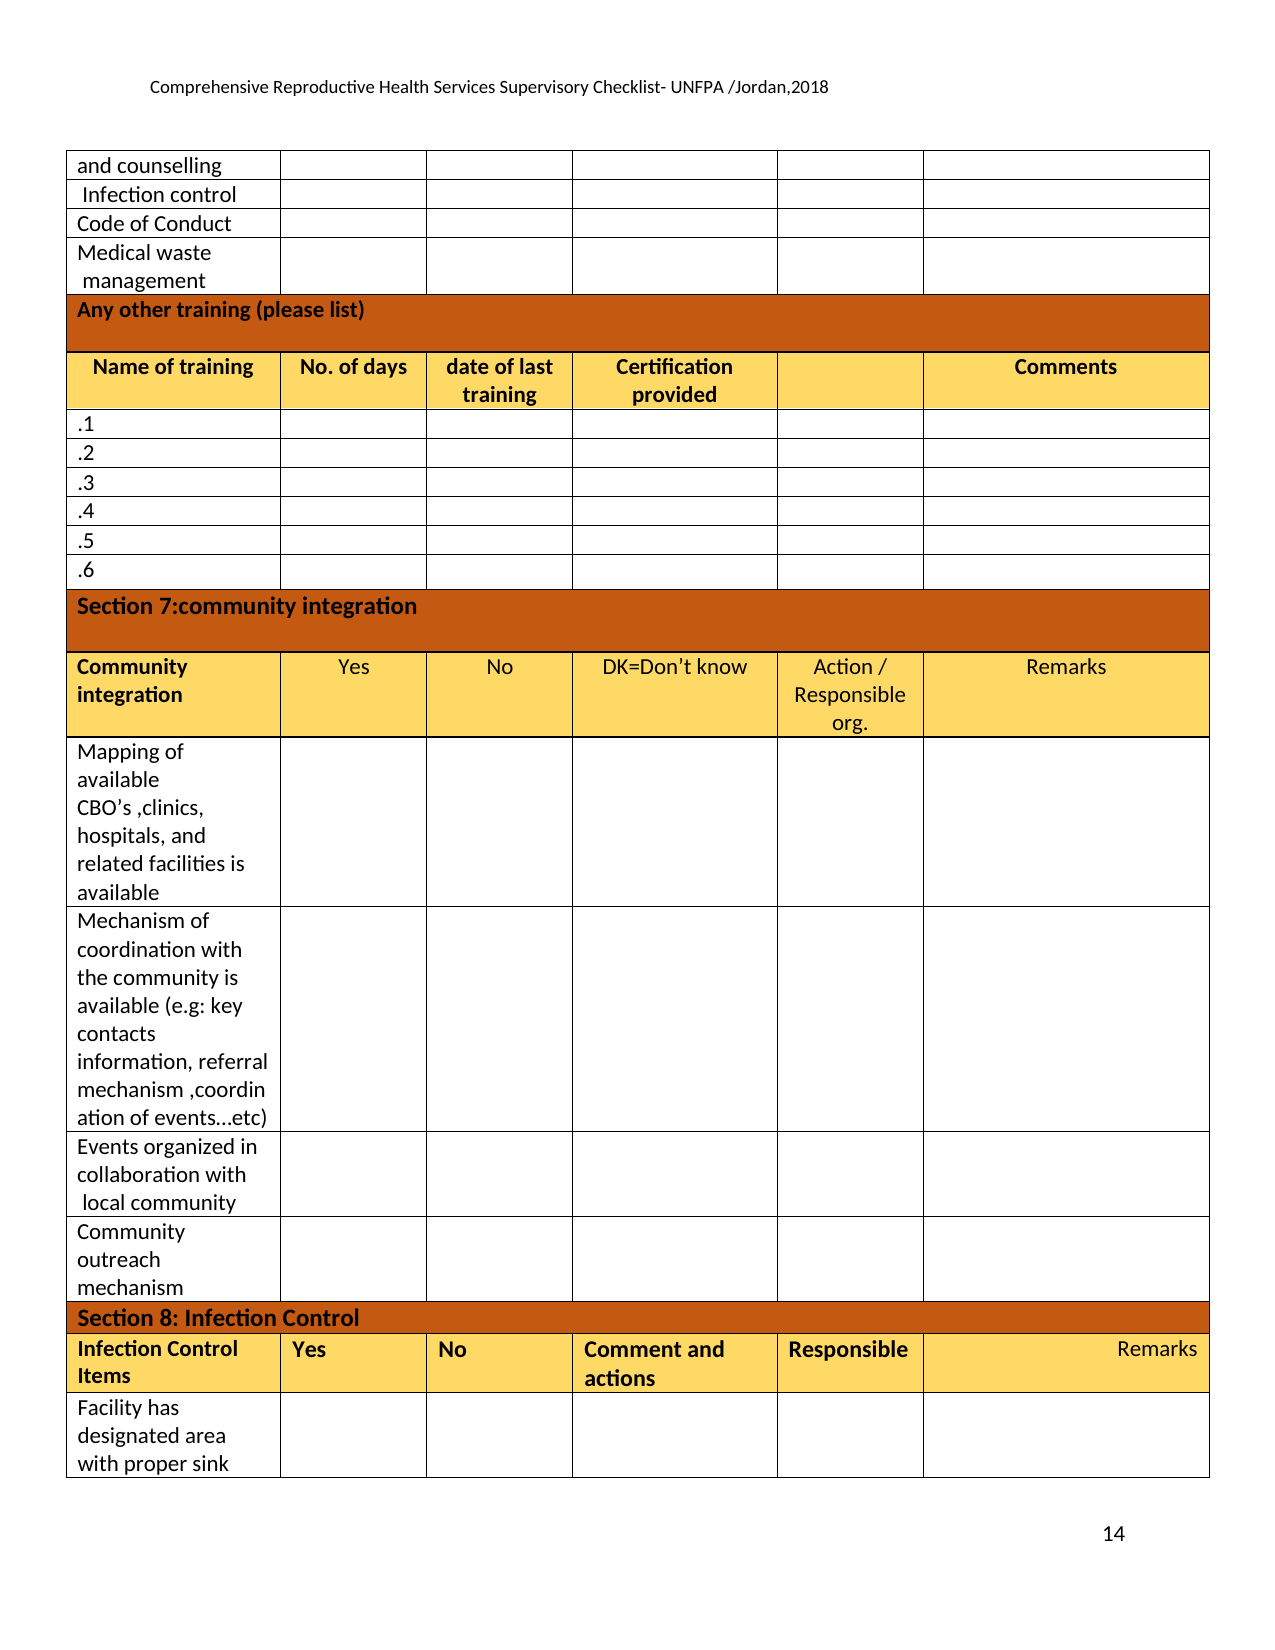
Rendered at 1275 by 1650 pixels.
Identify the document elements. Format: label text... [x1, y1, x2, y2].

table_cell Any other training (please list) [67, 295, 1209, 351]
table_cell [573, 1132, 777, 1216]
table_cell [778, 151, 923, 179]
table_cell [924, 439, 1209, 467]
table_cell [427, 497, 572, 525]
table_cell 5. [67, 526, 280, 554]
table_cell [924, 1217, 1209, 1301]
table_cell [67, 151, 280, 179]
table_cell [573, 238, 777, 294]
table_cell [281, 526, 426, 554]
table_cell [573, 209, 777, 237]
table_cell Remarks [924, 653, 1209, 736]
table_cell [778, 907, 923, 1131]
table_cell No [427, 1334, 572, 1392]
table_cell [778, 738, 923, 906]
table_cell Comment and actions [573, 1334, 777, 1392]
table_cell [281, 907, 426, 1131]
table_cell Yes [281, 1334, 426, 1392]
table_cell [281, 497, 426, 525]
table_cell [281, 180, 426, 208]
table_cell [924, 468, 1209, 496]
table_cell [778, 353, 923, 408]
table_cell date of last training [427, 353, 572, 408]
table_cell 4. [67, 497, 280, 525]
table_cell [281, 439, 426, 467]
table_cell [924, 907, 1209, 1131]
table_cell [281, 1132, 426, 1216]
table_cell Action / Responsible org. [778, 653, 923, 736]
table_cell Mapping of available CBO’s ,clinics, hospitals, and related facilities is available [67, 738, 280, 906]
table_cell [778, 410, 923, 437]
table_cell [778, 209, 923, 237]
table_cell [573, 1393, 777, 1477]
table_cell [778, 1132, 923, 1216]
table_cell [924, 209, 1209, 237]
table_cell [924, 1132, 1209, 1216]
table_cell [427, 1393, 572, 1477]
table_cell [281, 555, 426, 589]
table_cell [778, 1393, 923, 1477]
table_cell [924, 555, 1209, 589]
table_cell Infection Control Items [67, 1334, 280, 1392]
table_cell [924, 238, 1209, 294]
table_cell [573, 151, 777, 179]
table_cell Remarks [924, 1334, 1209, 1392]
table_cell [427, 468, 572, 496]
table_cell Code of Conduct [67, 209, 280, 237]
table_cell Certification provided [573, 353, 777, 408]
table_cell [427, 238, 572, 294]
table_cell [778, 439, 923, 467]
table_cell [67, 1393, 280, 1477]
table_cell Section 7:community integration [67, 590, 1209, 651]
table_cell [924, 497, 1209, 525]
table_cell [427, 1217, 572, 1301]
table_cell DK=Don’t know [573, 653, 777, 736]
table_cell [427, 410, 572, 437]
table_cell [427, 555, 572, 589]
table_cell [778, 468, 923, 496]
table_cell [427, 209, 572, 237]
table_cell [281, 151, 426, 179]
table_cell [573, 1217, 777, 1301]
table_cell [427, 151, 572, 179]
table_cell Events organized in collaboration with local community [67, 1132, 280, 1216]
table_cell [427, 1132, 572, 1216]
table_cell [573, 439, 777, 467]
table_cell [573, 555, 777, 589]
table_cell [573, 180, 777, 208]
table_cell 6. [67, 555, 280, 589]
table_cell [427, 738, 572, 906]
table_cell [778, 555, 923, 589]
table_cell [778, 497, 923, 525]
table_cell [427, 526, 572, 554]
table_cell Responsible [778, 1334, 923, 1392]
table_cell Medical waste management [67, 238, 280, 294]
table_cell Community integration [67, 653, 280, 736]
table_cell [281, 209, 426, 237]
table_cell Community outreach mechanism [67, 1217, 280, 1301]
table_cell [573, 526, 777, 554]
table_cell [924, 180, 1209, 208]
table_cell [281, 410, 426, 437]
table_cell [778, 238, 923, 294]
table_cell [573, 468, 777, 496]
table_cell Comments [924, 353, 1209, 408]
table_cell [281, 468, 426, 496]
table_cell [281, 238, 426, 294]
table_cell No. of days [281, 353, 426, 408]
table_cell [778, 1217, 923, 1301]
table_cell [427, 180, 572, 208]
table_cell 3. [67, 468, 280, 496]
table_cell [573, 907, 777, 1131]
table_cell [778, 526, 923, 554]
table_cell Section 8: Infection Control [67, 1302, 1209, 1333]
table_cell [924, 151, 1209, 179]
table_cell Name of training [67, 353, 280, 408]
table_cell [924, 738, 1209, 906]
table_cell [281, 738, 426, 906]
table_cell 1. [67, 410, 280, 437]
table_cell [924, 410, 1209, 437]
table_cell Mechanism of coordination with the community is available (e.g: key contacts information, referral mechanism ,coordination of events…etc) [67, 907, 280, 1131]
table_cell [281, 1393, 426, 1477]
table_cell Infection control [67, 180, 280, 208]
table_cell Yes [281, 653, 426, 736]
table_cell [924, 526, 1209, 554]
table_cell 2. [67, 439, 280, 467]
table_cell [573, 410, 777, 437]
table_cell [281, 1217, 426, 1301]
table_cell [573, 497, 777, 525]
table_cell [778, 180, 923, 208]
table_cell [924, 1393, 1209, 1477]
table_cell [427, 907, 572, 1131]
table_cell [573, 738, 777, 906]
table_cell [427, 439, 572, 467]
table_cell No [427, 653, 572, 736]
